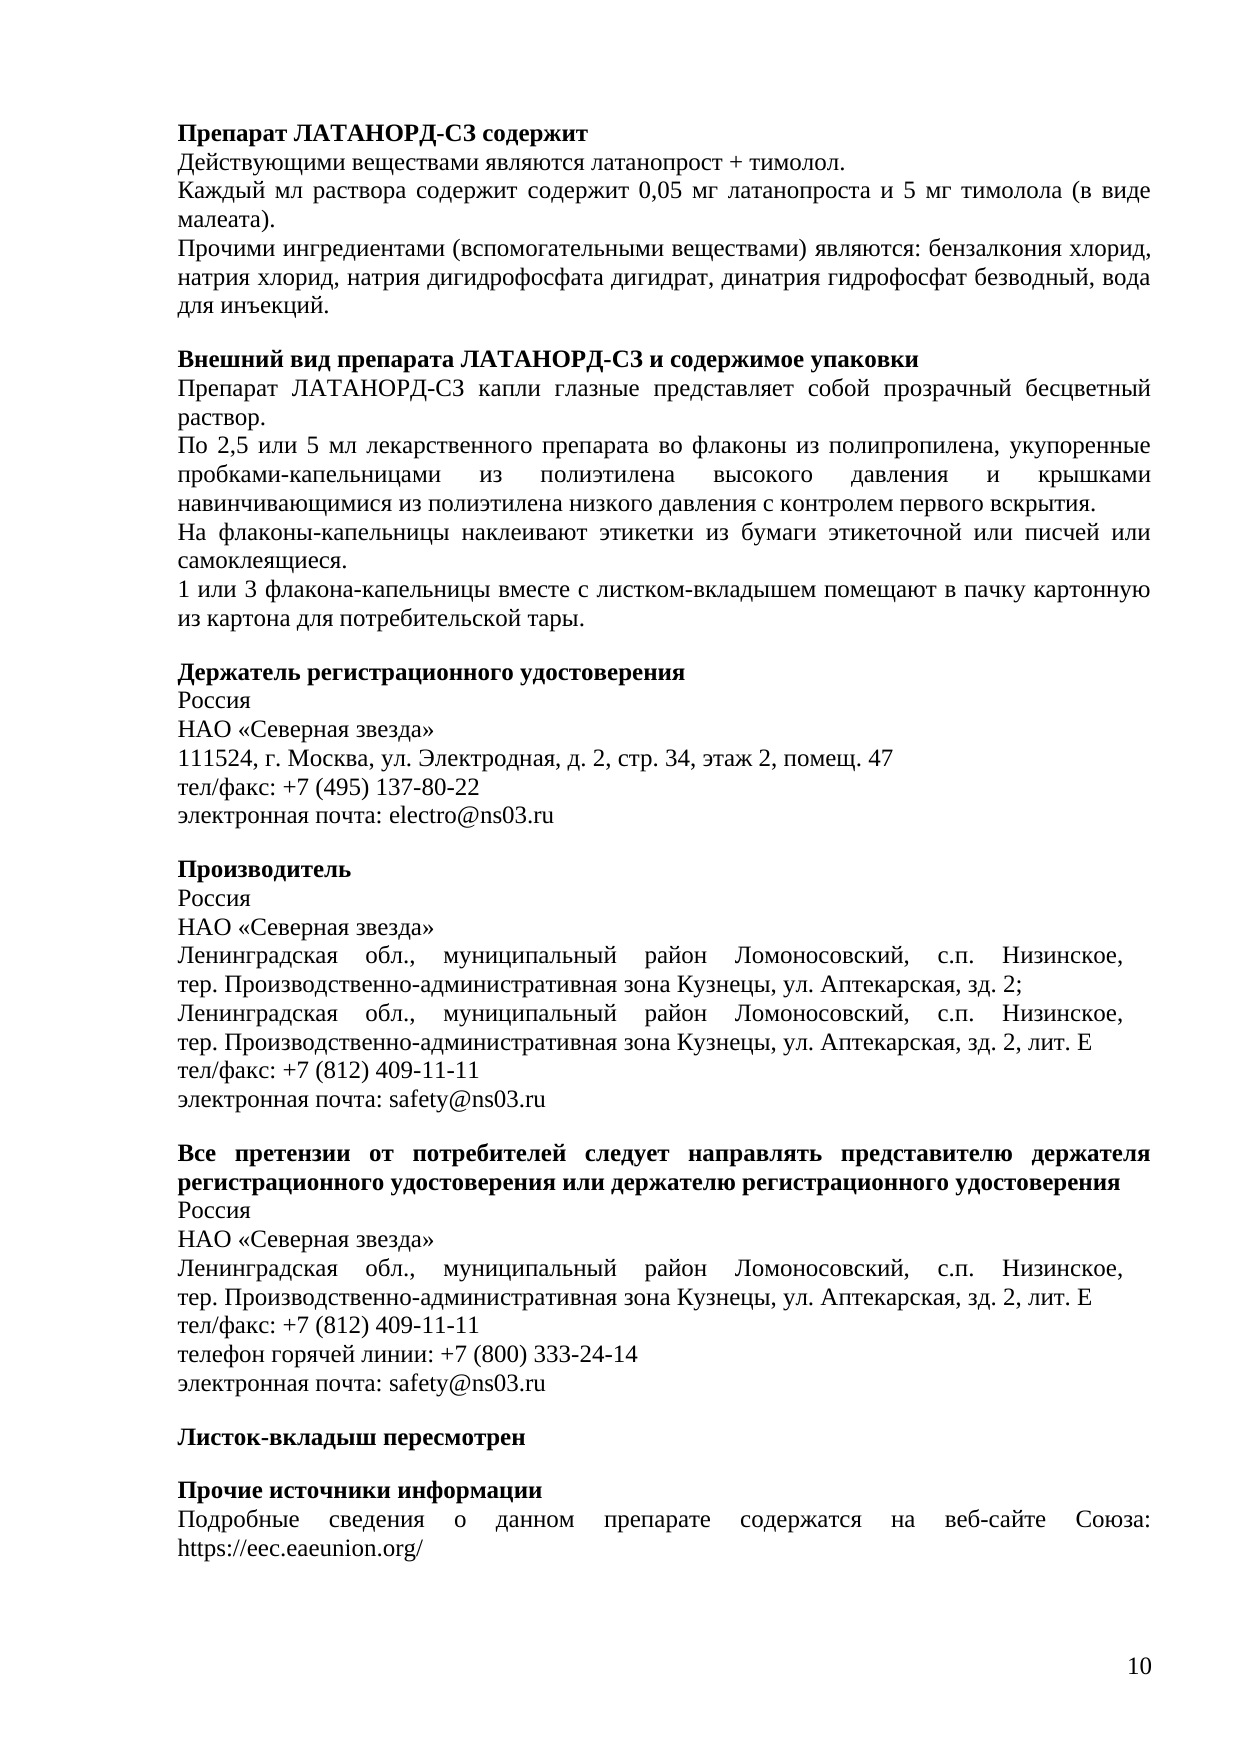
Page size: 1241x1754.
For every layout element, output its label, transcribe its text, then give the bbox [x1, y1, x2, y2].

text Ленинградская обл., муниципальный район Ломоносовский, с.п. Низинское, тер. Производственно-административная зона Кузнецы, ул. Аптекарская, зд. 2, лит. Е [177, 1253, 1152, 1311]
text электронная почта: electro@ns03.ru [177, 801, 1152, 829]
text электронная почта: safety@ns03.ru [177, 1368, 1152, 1397]
text Каждый мл раствора содержит содержит 0,05 мг латанопроста и 5 мг тимолола (в виде малеата). [177, 176, 1152, 233]
text 1 или 3 флакона-капельницы вместе с листком-вкладышем помещают в пачку картонную из картона для потребительской тары. [177, 574, 1152, 632]
text Действующими веществами являются латанопрост + тимолол. [177, 147, 1152, 176]
text Россия [177, 686, 1152, 714]
text Производитель [177, 854, 1152, 883]
text тел/факс: +7 (812) 409-11-11 [177, 1311, 1152, 1339]
text Препарат ЛАТАНОРД-СЗ содержит [177, 118, 1152, 147]
text тел/факс: +7 (812) 409-11-11 [177, 1056, 1152, 1084]
text По 2,5 или 5 мл лекарственного препарата во флаконы из полипропилена, укупоренные пробками-капельницами из полиэтилена высокого давления и крышками навинчивающимися из полиэтилена низкого давления с контролем первого вскрытия. [177, 431, 1152, 517]
text тел/факс: +7 (495) 137-80-22 [177, 772, 1152, 801]
text НАО «Северная звезда» [177, 912, 1152, 941]
text Прочими ингредиентами (вспомогательными веществами) являются: бензалкония хлорид, натрия хлорид, натрия дигидрофосфата дигидрат, динатрия гидрофосфат безводный, вода для инъекций. [177, 233, 1152, 319]
text НАО «Северная звезда» [177, 1224, 1152, 1253]
text 111524, г. Москва, ул. Электродная, д. 2, стр. 34, этаж 2, помещ. 47 [177, 743, 1152, 772]
text Россия [177, 883, 1152, 912]
text Ленинградская обл., муниципальный район Ломоносовский, с.п. Низинское, тер. Производственно-административная зона Кузнецы, ул. Аптекарская, зд. 2, лит. Е [177, 998, 1152, 1056]
text Прочие источники информации [177, 1476, 1152, 1504]
text Держатель регистрационного удостоверения [177, 657, 1152, 686]
text Ленинградская обл., муниципальный район Ломоносовский, с.п. Низинское, тер. Производственно-административная зона Кузнецы, ул. Аптекарская, зд. 2; [177, 941, 1152, 998]
text Подробные сведения о данном препарате содержатся на веб-сайте Союза: https://eec.eaeunion.org/ [177, 1504, 1152, 1562]
text На флаконы-капельницы наклеивают этикетки из бумаги этикеточной или писчей или самоклеящиеся. [177, 517, 1152, 574]
text электронная почта: safety@ns03.ru [177, 1084, 1152, 1113]
text НАО «Северная звезда» [177, 714, 1152, 743]
text Препарат ЛАТАНОРД-СЗ капли глазные представляет собой прозрачный бесцветный раствор. [177, 373, 1152, 431]
text Все претензии от потребителей следует направлять представителю держателя регистрационного удостоверения или держателю регистрационного удостоверения [177, 1138, 1152, 1196]
text Листок-вкладыш пересмотрен [177, 1422, 1152, 1451]
text телефон горячей линии: +7 (800) 333-24-14 [177, 1339, 1152, 1368]
text Внешний вид препарата ЛАТАНОРД-СЗ и содержимое упаковки [177, 344, 1152, 373]
text Россия [177, 1196, 1152, 1224]
